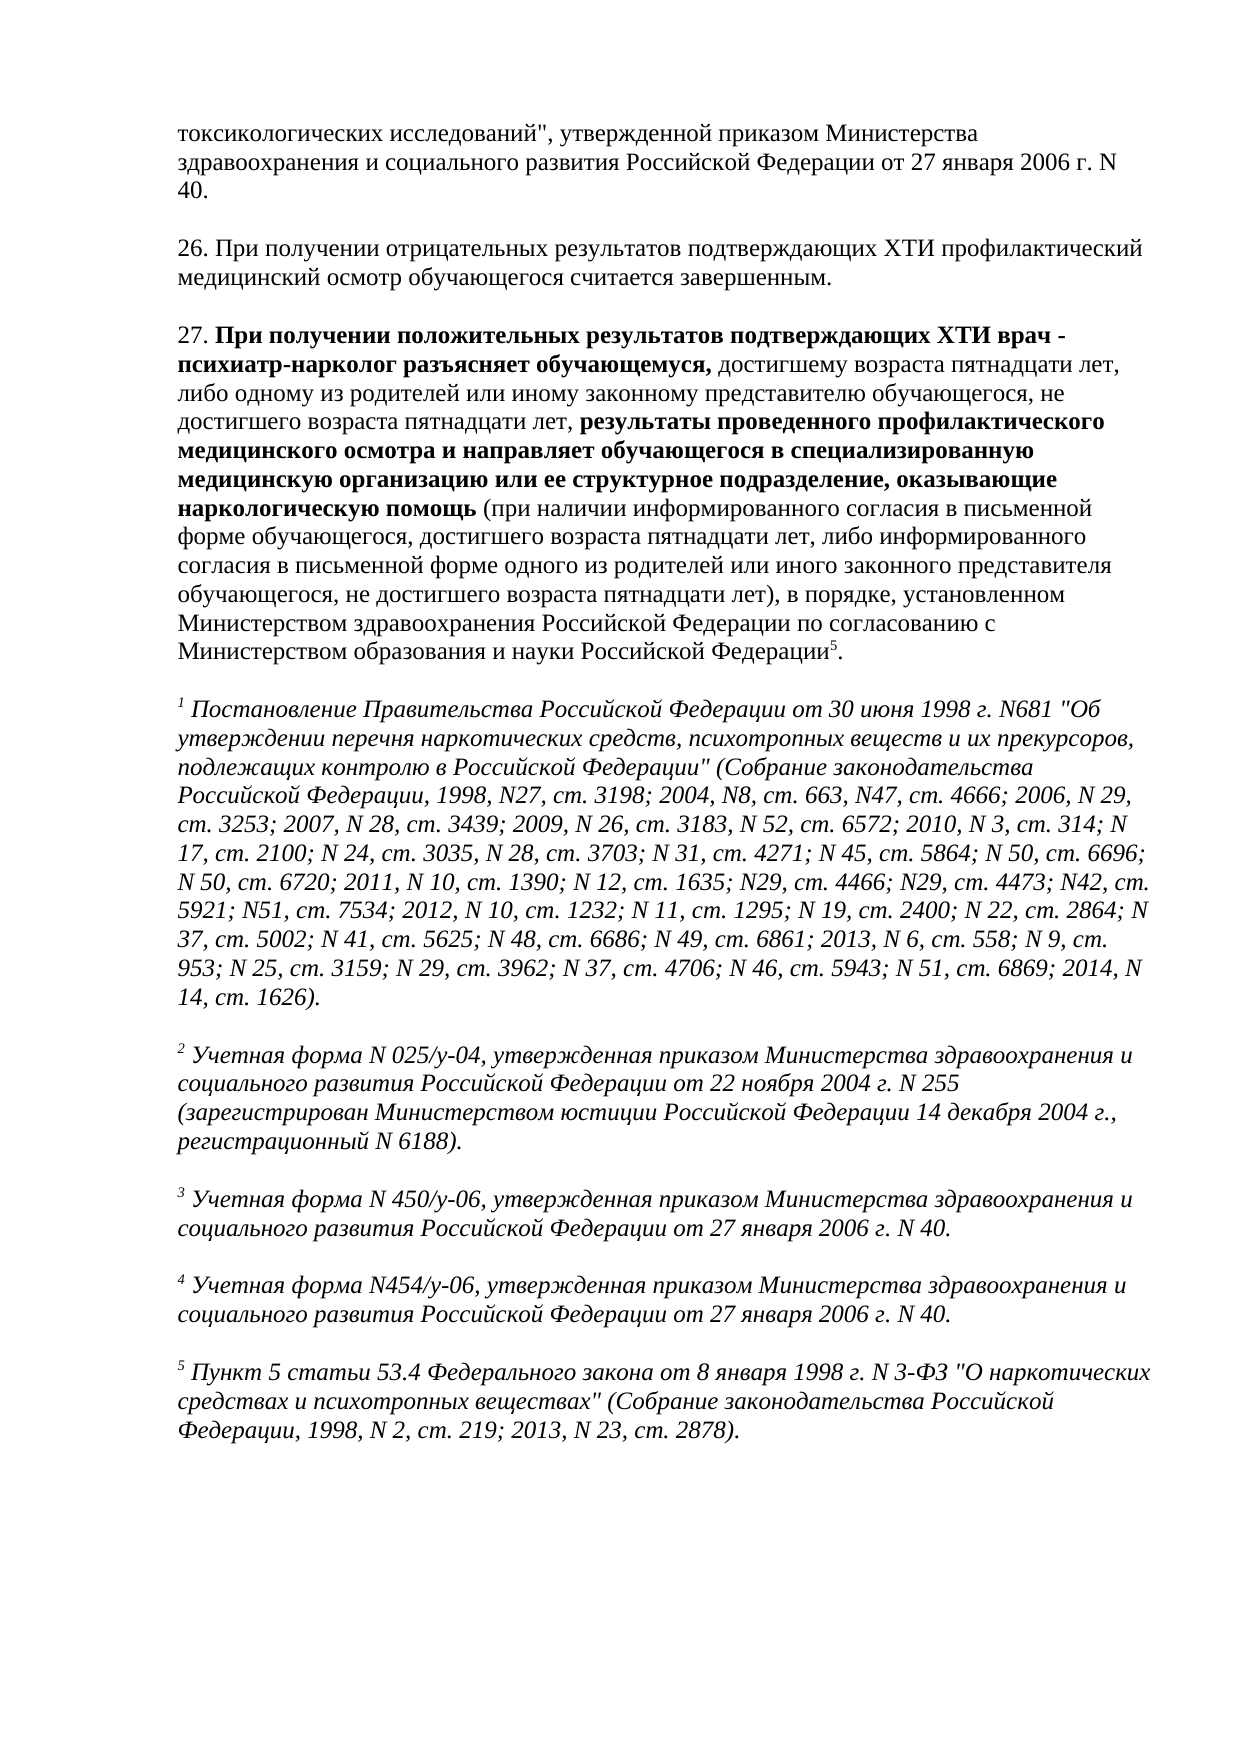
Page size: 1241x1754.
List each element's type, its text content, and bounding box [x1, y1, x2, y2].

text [177, 118, 1152, 204]
text 26. При получении отрицательных результатов подтверждающих ХТИ профилактический медицинский осмотр обучающегося считается завершенным. [177, 233, 1152, 291]
text 4 Учетная форма N454/у-06, утвержденная приказом Министерства здравоохранения и социального развития Российской Федерации от 27 января 2006 г. N 40. [177, 1271, 1152, 1328]
text 3 Учетная форма N 450/у-06, утвержденная приказом Министерства здравоохранения и социального развития Российской Федерации от 27 января 2006 г. N 40. [177, 1184, 1152, 1241]
text 2 Учетная форма N 025/у-04, утвержденная приказом Министерства здравоохранения и социального развития Российской Федерации от 22 ноября 2004 г. N 255 (зарегистрирован Министерством юстиции Российской Федерации 14 декабря 2004 г., регистрационный N 6188). [177, 1040, 1152, 1155]
text 1 Постановление Правительства Российской Федерации от 30 июня 1998 г. N681 "Об утверждении перечня наркотических средств, психотропных веществ и их прекурсоров, подлежащих контролю в Российской Федерации" (Собрание законодательства Российской Федерации, 1998, N27, ст. 3198; 2004, N8, ст. 663, N47, ст. 4666; 2006, N 29, ст. 3253; 2007, N 28, ст. 3439; 2009, N 26, ст. 3183, N 52, ст. 6572; 2010, N 3, ст. 314; N 17, ст. 2100; N 24, ст. 3035, N 28, ст. 3703; N 31, ст. 4271; N 45, ст. 5864; N 50, ст. 6696; N 50, ст. 6720; 2011, N 10, ст. 1390; N 12, ст. 1635; N29, ст. 4466; N29, ст. 4473; N42, ст. 5921; N51, ст. 7534; 2012, N 10, ст. 1232; N 11, ст. 1295; N 19, ст. 2400; N 22, ст. 2864; N 37, ст. 5002; N 41, ст. 5625; N 48, ст. 6686; N 49, ст. 6861; 2013, N 6, ст. 558; N 9, ст. 953; N 25, ст. 3159; N 29, ст. 3962; N 37, ст. 4706; N 46, ст. 5943; N 51, ст. 6869; 2014, N 14, ст. 1626). [177, 694, 1152, 1011]
text 27. При получении положительных результатов подтверждающих ХТИ врач - психиатр-нарколог разъясняет обучающемуся, достигшему возраста пятнадцати лет, либо одному из родителей или иному законному представителю обучающегося, не достигшего возраста пятнадцати лет, результаты проведенного профилактического медицинского осмотра и направляет обучающегося в специализированную медицинскую организацию или ее структурное подразделение, оказывающие наркологическую помощь (при наличии информированного согласия в письменной форме обучающегося, достигшего возраста пятнадцати лет, либо информированного согласия в письменной форме одного из родителей или иного законного представителя обучающегося, не достигшего возраста пятнадцати лет), в порядке, установленном Министерством здравоохранения Российской Федерации по согласованию с Министерством образования и науки Российской Федерации5. [177, 320, 1152, 665]
text 5 Пункт 5 статьи 53.4 Федерального закона от 8 января 1998 г. N 3-ФЗ "О наркотических средствах и психотропных веществах" (Собрание законодательства Российской Федерации, 1998, N 2, ст. 219; 2013, N 23, ст. 2878). [177, 1357, 1152, 1443]
